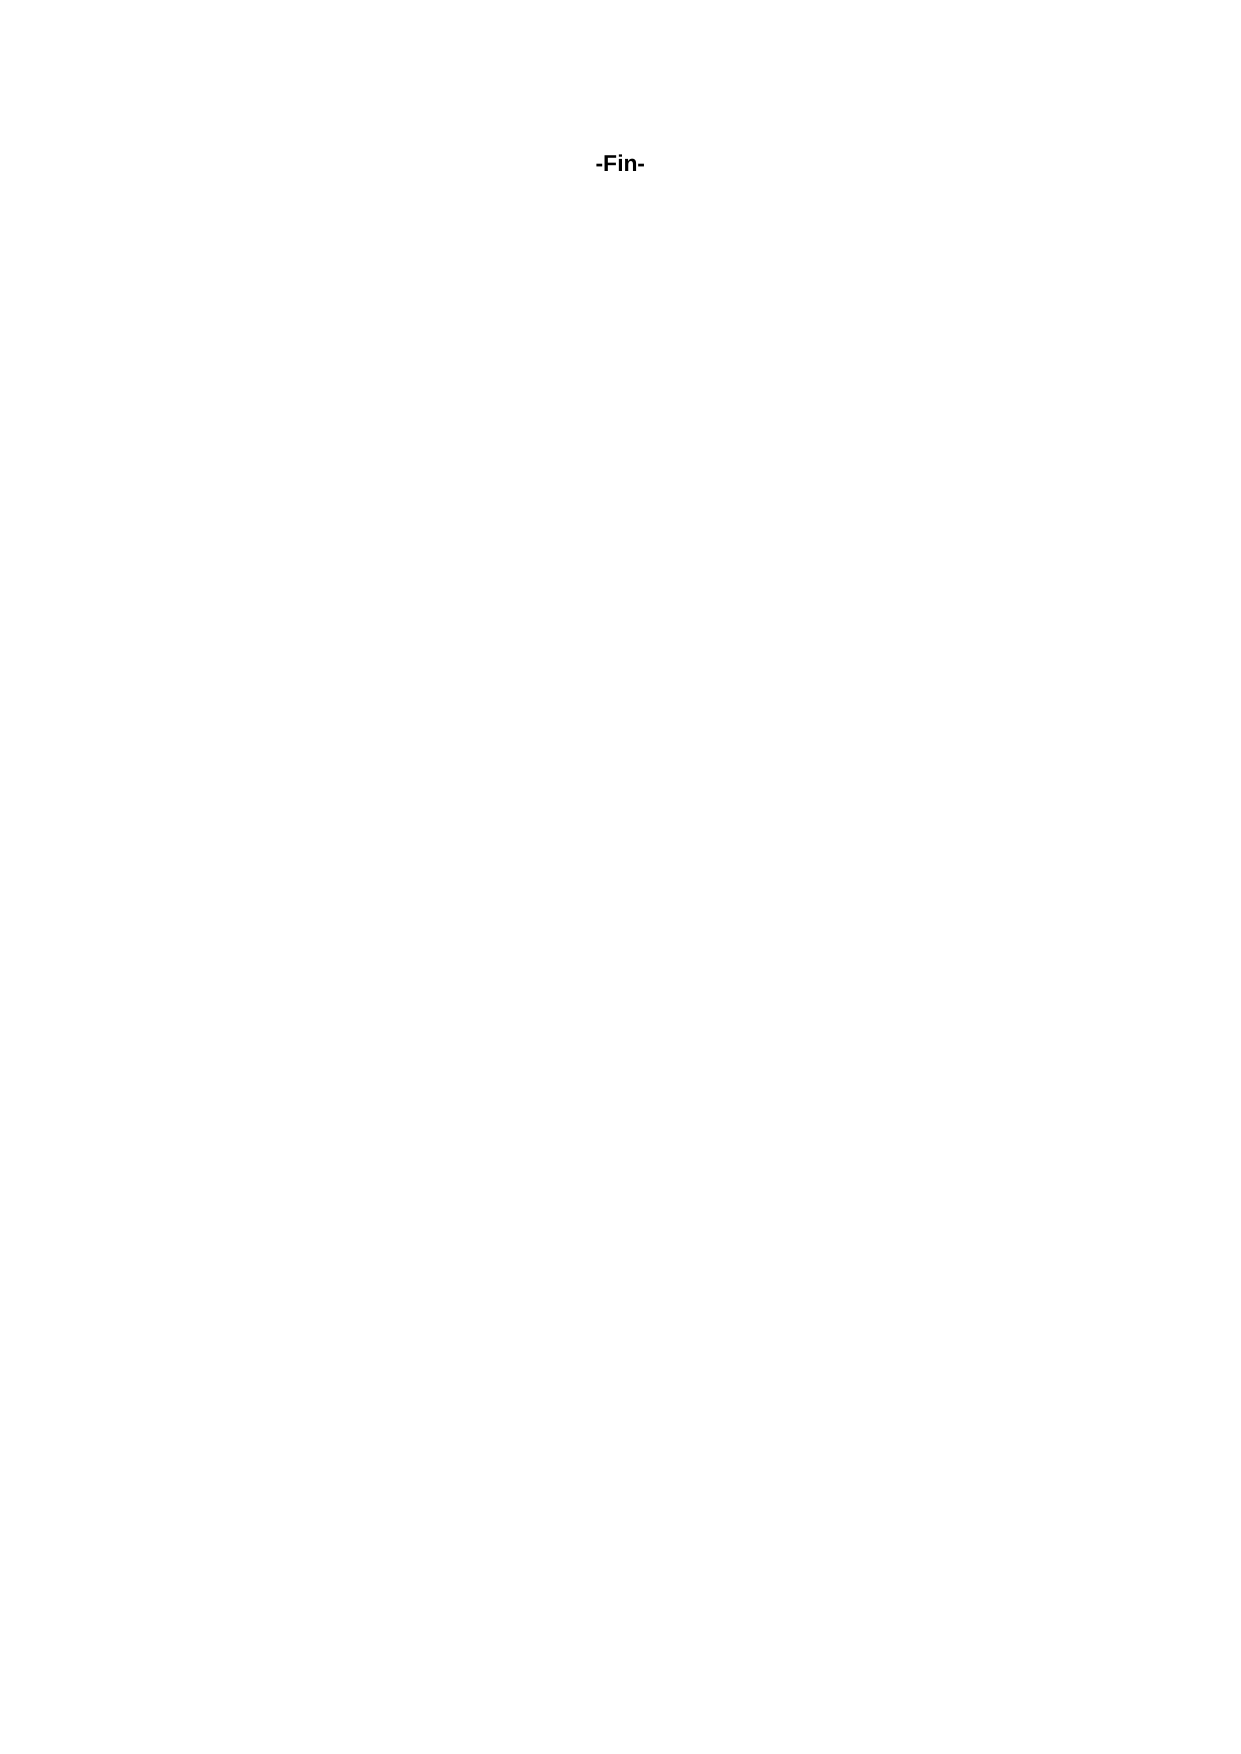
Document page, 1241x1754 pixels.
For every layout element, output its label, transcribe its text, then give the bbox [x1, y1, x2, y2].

text -Fin- [147, 150, 1093, 176]
